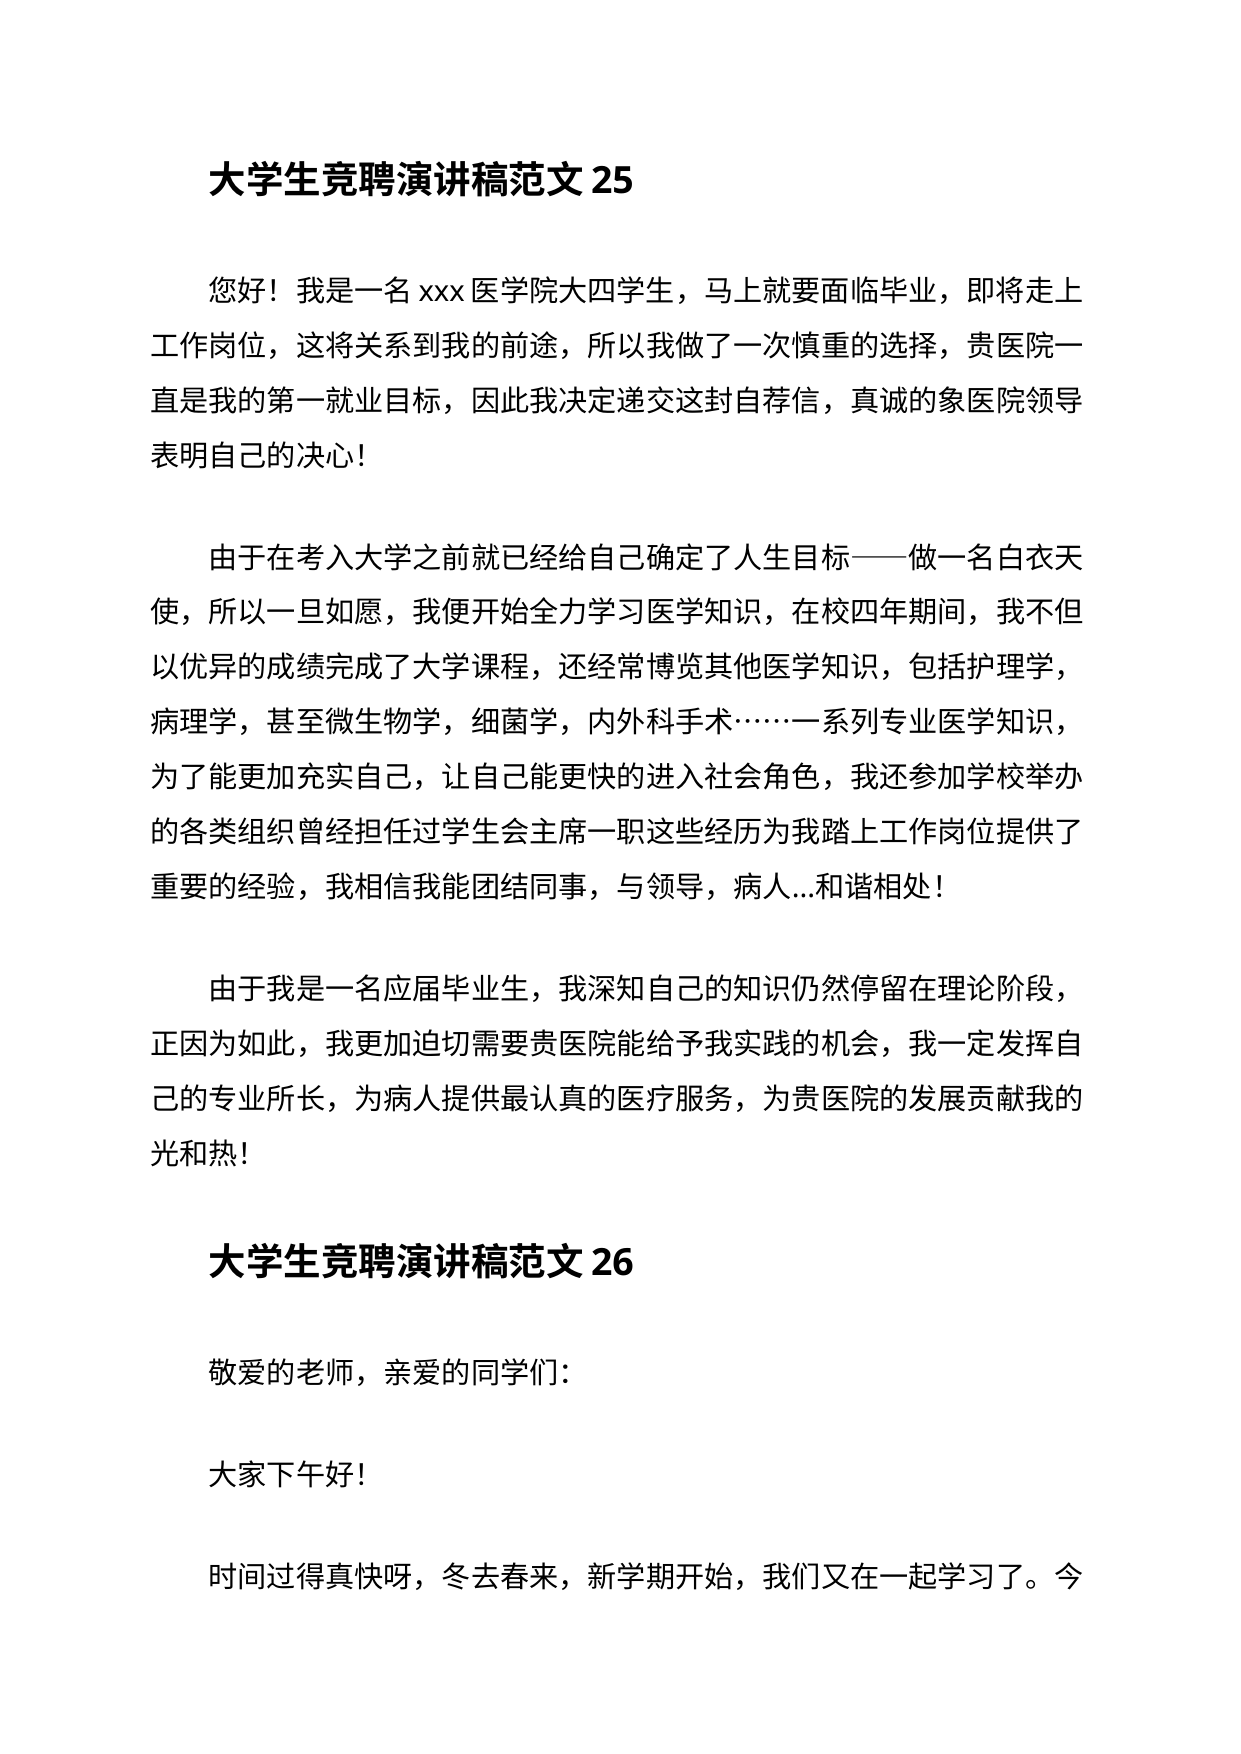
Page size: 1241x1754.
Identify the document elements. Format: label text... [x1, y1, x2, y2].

text 大家下午好！ [150, 1451, 1090, 1494]
text 您好！我是一名xxx医学院大四学生，马上就要面临毕业，即将走上工作岗位，这将关系到我的前途，所以我做了一次慎重的选择，贵医院一直是我的第一就业目标，因此我决定递交这封自荐信，真诚的象医院领导表明自己的决心！ [150, 268, 1090, 475]
text 大学生竞聘演讲稿范文26 [150, 1232, 1090, 1286]
text 大学生竞聘演讲稿范文25 [150, 150, 1090, 204]
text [150, 1553, 1090, 1595]
text 敬爱的老师，亲爱的同学们： [150, 1349, 1090, 1392]
text 由于我是一名应届毕业生，我深知自己的知识仍然停留在理论阶段，正因为如此，我更加迫切需要贵医院能给予我实践的机会，我一定发挥自己的专业所长，为病人提供最认真的医疗服务，为贵医院的发展贡献我的光和热！ [150, 966, 1090, 1172]
text 由于在考入大学之前就已经给自己确定了人生目标——做一名白衣天使，所以一旦如愿，我便开始全力学习医学知识，在校四年期间，我不但以优异的成绩完成了大学课程，还经常博览其他医学知识，包括护理学，病理学，甚至微生物学，细菌学，内外科手术……一系列专业医学知识，为了能更加充实自己，让自己能更快的进入社会角色，我还参加学校举办的各类组织曾经担任过学生会主席一职这些经历为我踏上工作岗位提供了重要的经验，我相信我能团结同事，与领导，病人...和谐相处！ [150, 534, 1090, 906]
